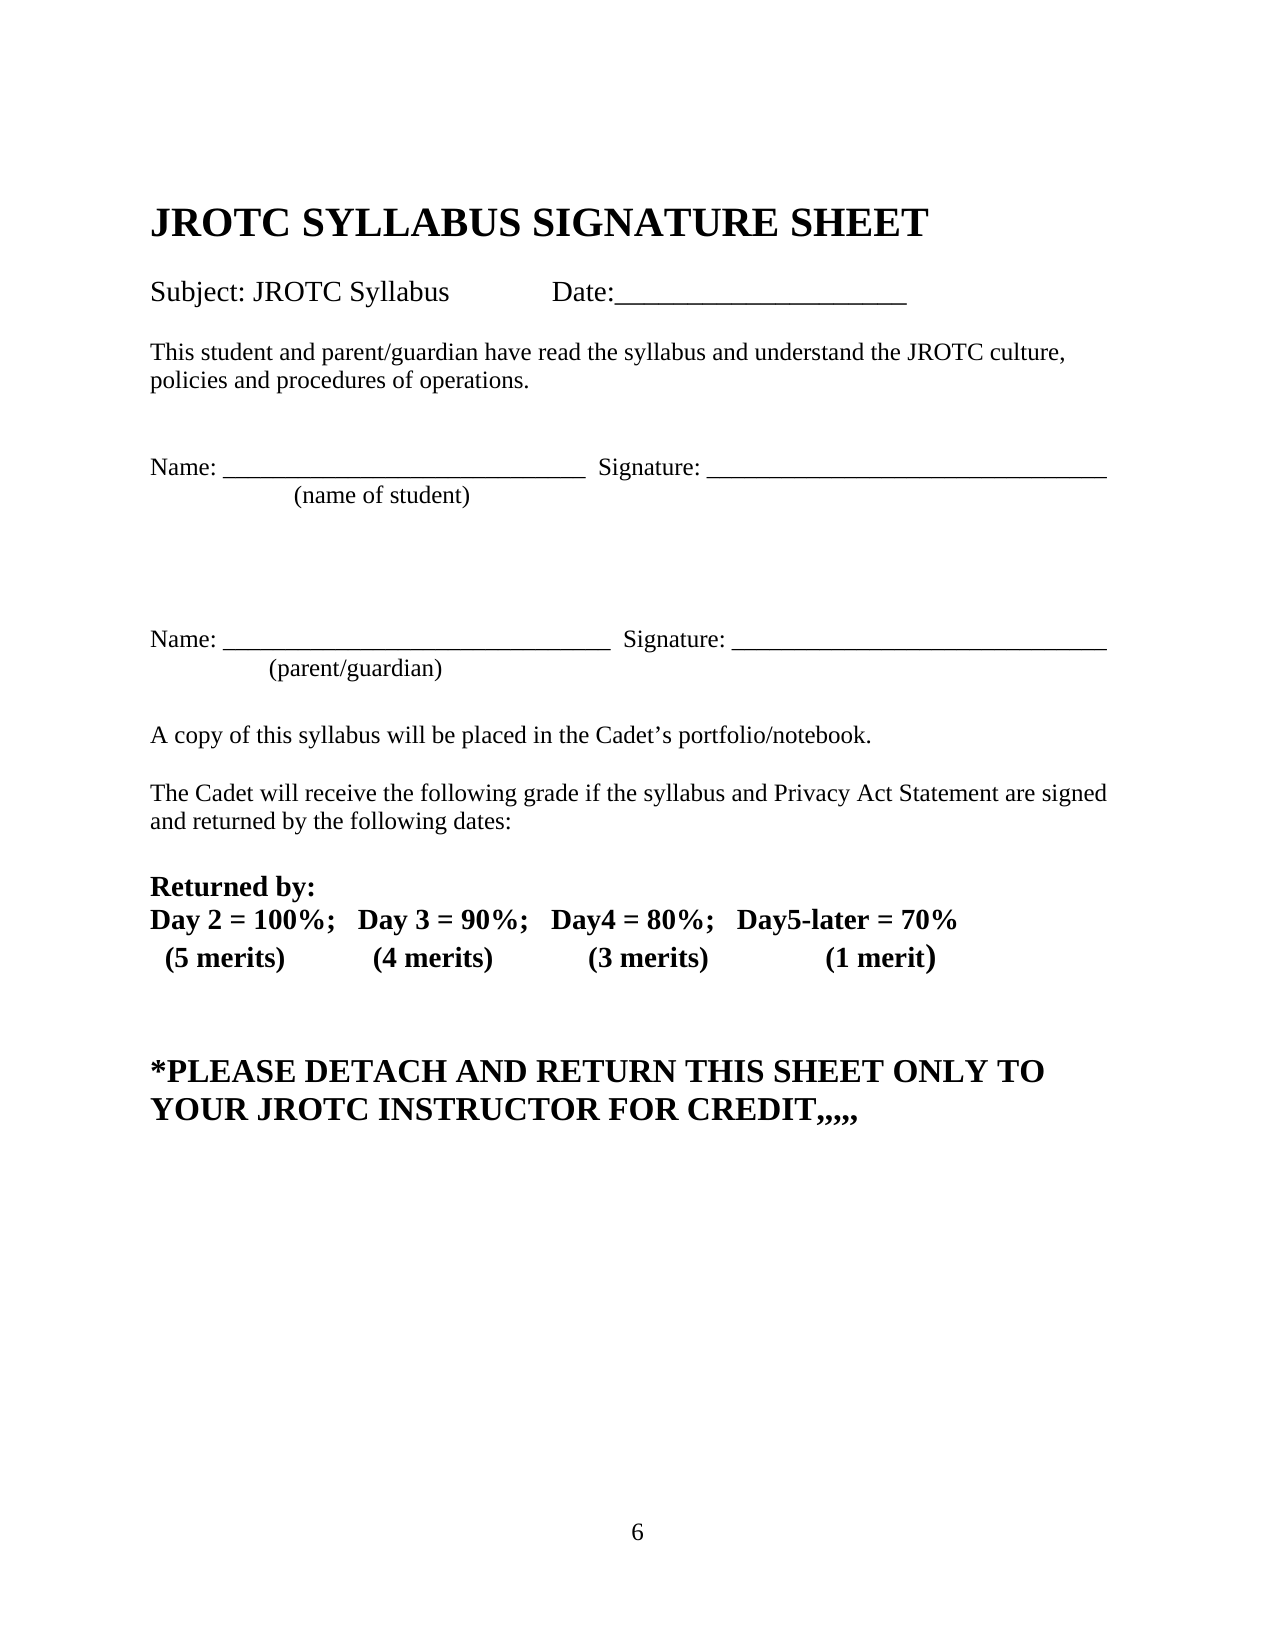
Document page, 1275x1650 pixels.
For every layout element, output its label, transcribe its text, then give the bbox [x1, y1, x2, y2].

text This student and parent/guardian have read the syllabus and understand the JROTC culture, policies and procedures of operations. [150, 337, 1125, 394]
text (5 merits) (4 merits) (3 merits) (1 merit) [150, 936, 1125, 974]
text Name: _____________________________ Signature: ________________________________ [150, 452, 1125, 481]
text Subject: JROTC Syllabus Date:____________________ [150, 274, 1125, 308]
text Day 2 = 100%; Day 3 = 90%; Day4 = 80%; Day5-later = 70% [150, 902, 1125, 936]
text Name: _______________________________ Signature: ______________________________ [150, 624, 1125, 653]
text JROTC SYLLABUS SIGNATURE SHEET [150, 198, 1125, 246]
text *PLEASE DETACH AND RETURN THIS SHEET ONLY TO YOUR JROTC INSTRUCTOR FOR CREDIT,,,,, [150, 1051, 1125, 1127]
text (name of student) [150, 481, 1125, 509]
text (parent/guardian) [150, 653, 1125, 682]
text A copy of this syllabus will be placed in the Cadet’s portfolio/notebook. [150, 720, 1125, 749]
text The Cadet will receive the following grade if the syllabus and Privacy Act Statement are signed and returned by the following dates: [150, 778, 1125, 835]
text Returned by: [150, 869, 1125, 902]
